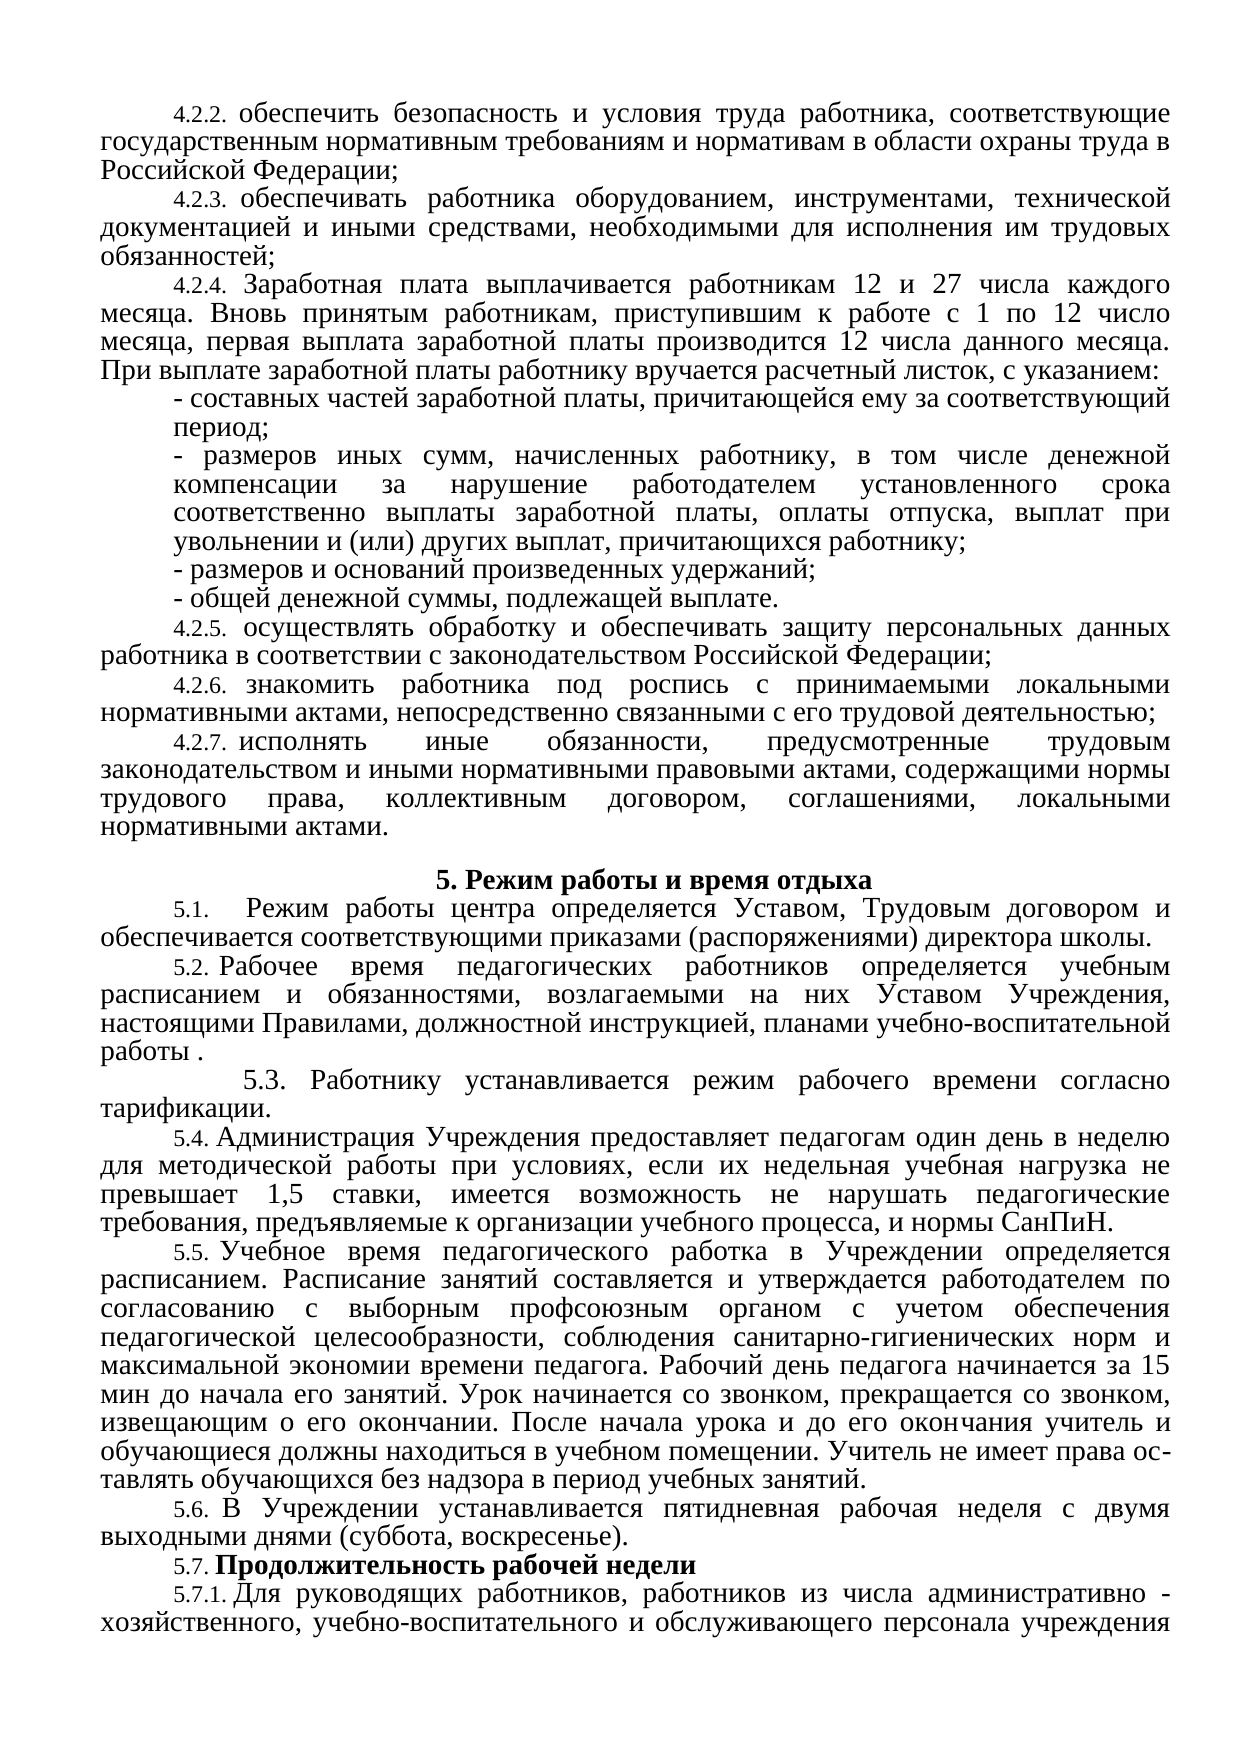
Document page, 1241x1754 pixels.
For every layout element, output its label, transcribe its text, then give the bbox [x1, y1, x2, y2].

text - общей денежной суммы, подлежащей выплате. [173, 585, 1171, 613]
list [100, 1580, 1171, 1637]
text - размеров и оснований произведенных удержаний; [173, 556, 1171, 585]
list Администрация Учреждения предоставляет педагогам один день в неделю для методической работы при условиях, если их недельная учебная нагрузка не превышает 1,5 ставки, имеется возможность не нарушать педагогические требования, предъявляемые к организации учебного процесса, и нормы СанПиН. [100, 1123, 1171, 1238]
list знакомить работника под роспись с принимаемыми локальными нормативными актами, непосредственно связанными с его трудовой деятельностью; [100, 670, 1171, 727]
list Режим работы центра определяется Уставом, Трудовым договором и обеспечивается соответствующими приказами (распоряжениями) директора школы. [100, 895, 1171, 952]
list Рабочее время педагогических работников определяется учебным расписанием и обязанностями, возлагаемыми на них Уставом Учреждения, настоящими Правилами, должностной инструкцией, планами учебно-воспитательной работы . [100, 952, 1171, 1066]
list осуществлять обработку и обеспечивать защиту персональных данных работника в соответствии с законодательством Российской Федерации; [100, 613, 1171, 670]
list Заработная плата выплачивается работникам 12 и 27 числа каждого месяца. Вновь принятым работникам, приступившим к работе с 1 по 12 число месяца, первая выплата заработной платы производится 12 числа данного месяца. При выплате заработной платы работнику вручается расчетный листок, с указанием: [100, 271, 1171, 385]
list обеспечивать работника оборудованием, инструментами, технической документацией и иными средствами, необходимыми для исполнения им трудовых обязанностей; [100, 185, 1171, 271]
list исполнять иные обязанности, предусмотренные трудовым законодательством и иными нормативными правовыми актами, содержащими нормы трудового права, коллективным договором, соглашениями, локальными нормативными актами. [100, 727, 1171, 842]
list Продолжительность рабочей недели [100, 1552, 1175, 1580]
list обеспечить безопасность и условия труда работника, соответствующие государственным нормативным требованиям и нормативам в области охраны труда в Российской Федерации; [100, 99, 1171, 185]
text 5.3. Работнику устанавливается режим рабочего времени согласно тарификации. [100, 1066, 1171, 1123]
text - размеров иных сумм, начисленных работнику, в том числе денежной компенсации за нарушение работодателем установленного срока соответственно выплаты заработной платы, оплаты отпуска, выплат при увольнении и (или) других выплат, причитающихся работнику; [173, 442, 1171, 556]
text - составных частей заработной платы, причитающейся ему за соответствующий период; [173, 385, 1171, 442]
list В Учреждении устанавливается пятидневная рабочая неделя с двумя выходными днями (суббота, воскресенье). [100, 1494, 1171, 1552]
text 5. Режим работы и время отдыха [436, 867, 1175, 895]
list Учебное время педагогического работка в Учреждении определяется расписанием. Расписание занятий составляется и утверждается работодателем по согласованию с выборным профсоюзным органом с учетом обеспечения педагогической целесообразности, соблюдения санитарно-гигиенических норм и максимальной экономии времени педагога. Рабочий день педагога начинается за 15 мин до начала его занятий. Урок начинается со звонком, прекращается со звонком, извещающим о его окончании. После начала урока и до его окончания учитель и обучающиеся должны находиться в учебном помещении. Учитель не имеет права оставлять обучающихся без надзора в период учебных занятий. [100, 1238, 1171, 1494]
